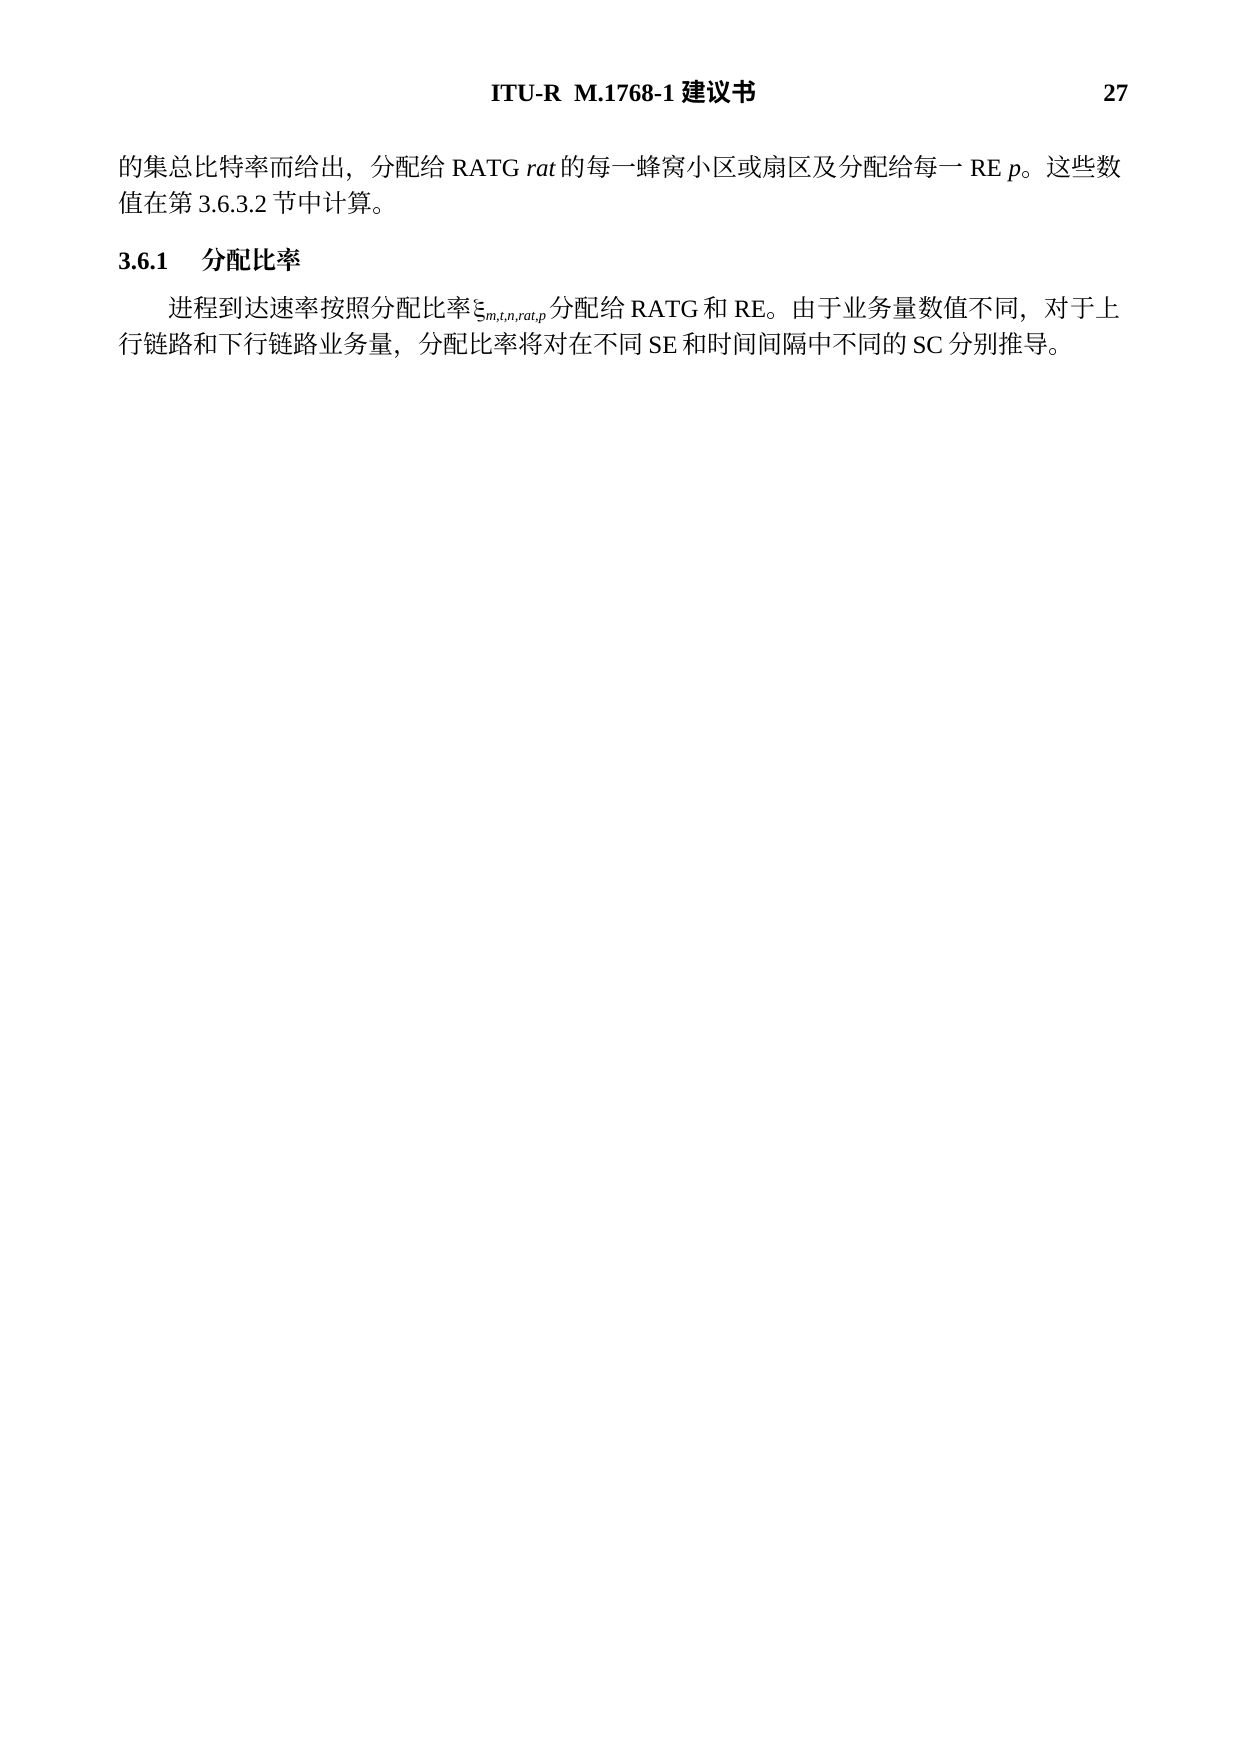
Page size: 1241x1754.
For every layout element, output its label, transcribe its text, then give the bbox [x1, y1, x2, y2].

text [118, 148, 1122, 219]
text 进程到达速率按照分配比率m,t,n,rat,p分配给RATG和RE。由于业务量数值不同，对于上行链路和下行链路业务量，分配比率将对在不同SE和时间间隔中不同的SC分别推导。 [118, 289, 1122, 361]
subtitle 3.6.1 分配比率 [118, 240, 1122, 276]
